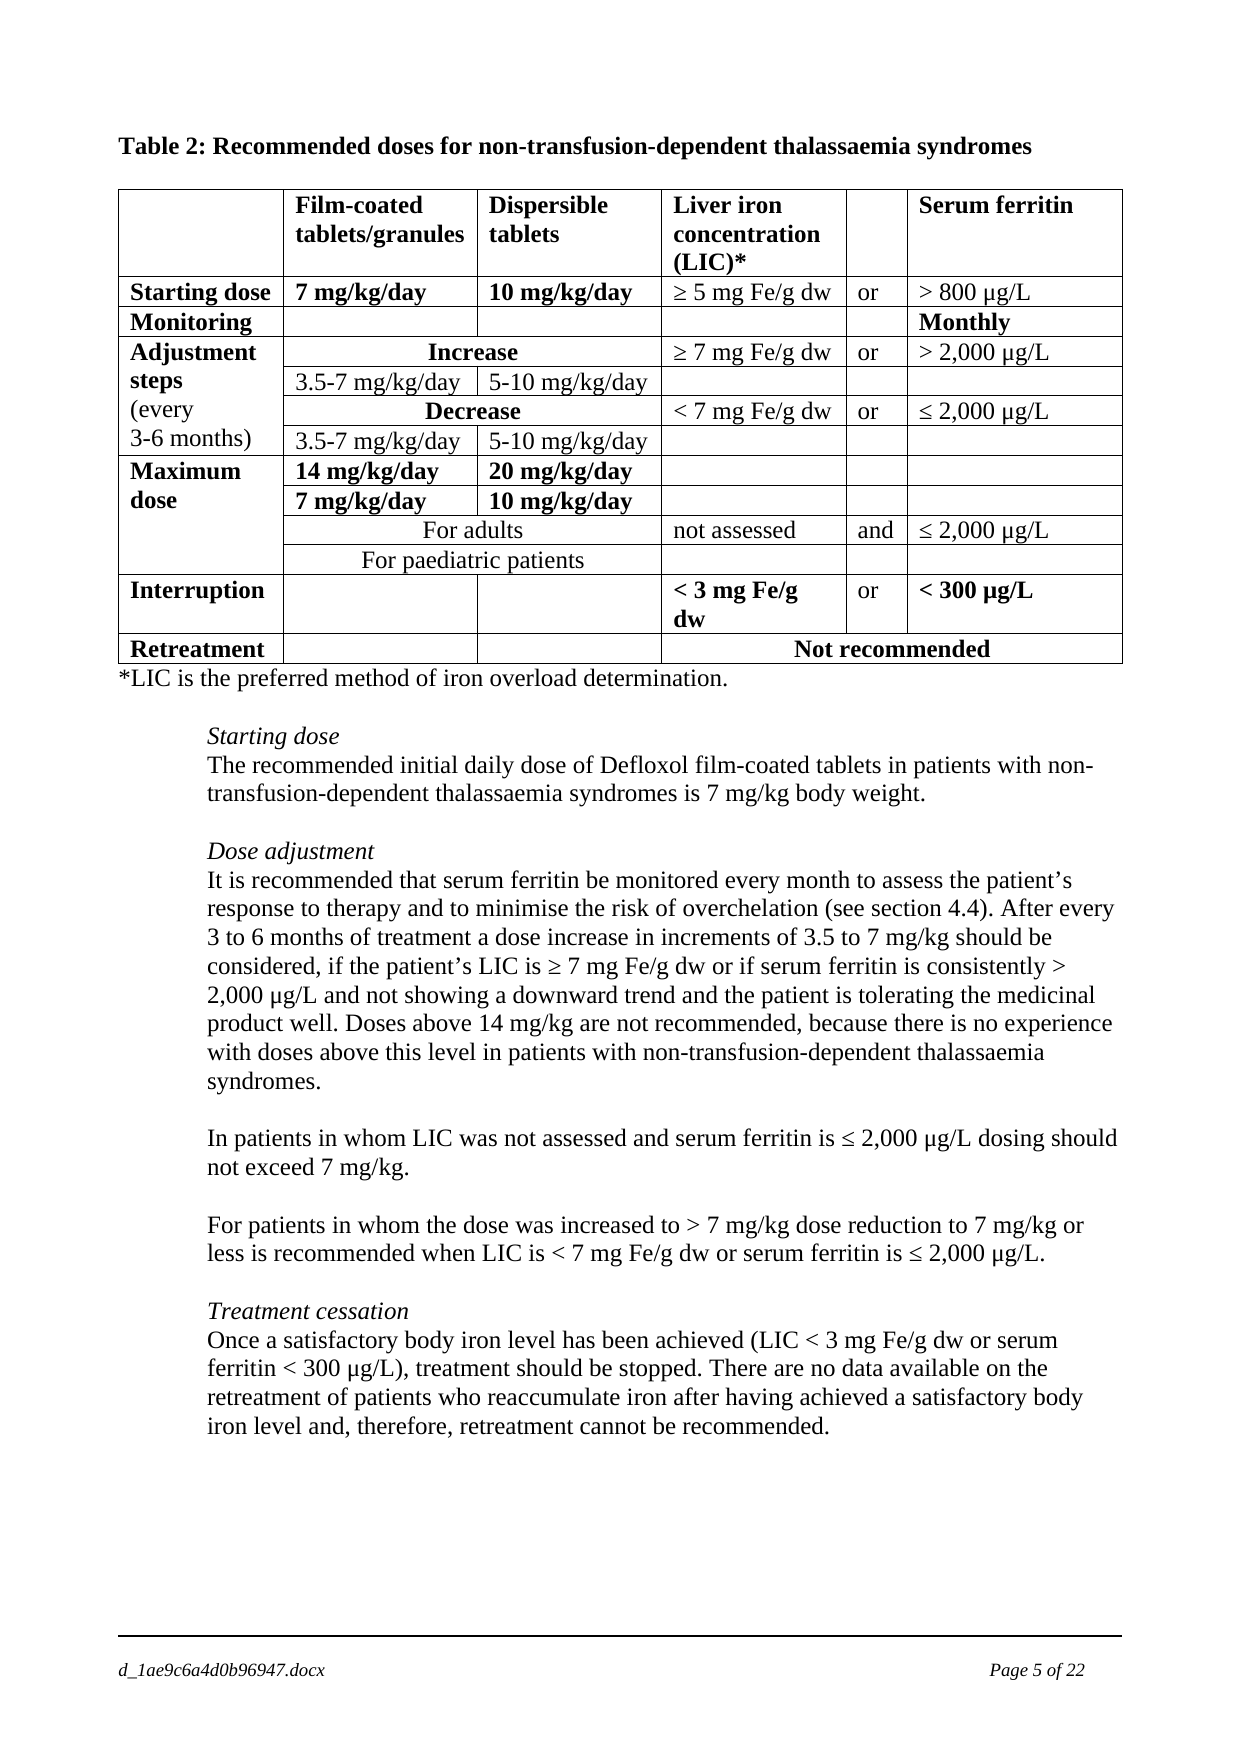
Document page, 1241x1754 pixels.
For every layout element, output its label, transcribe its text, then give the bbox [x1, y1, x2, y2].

table_header Dispersible tablets [478, 190, 661, 276]
text In patients in whom LIC was not assessed and serum ferritin is ≤ 2,000 μg/L dosing should not exceed 7 mg/kg. [207, 1123, 1122, 1181]
table_cell [908, 456, 1122, 485]
table_cell [662, 545, 846, 574]
table_cell Interruption [119, 575, 283, 633]
table_cell [662, 426, 846, 455]
table_cell [908, 486, 1122, 514]
table_cell 3.5-7 mg/kg/day [284, 426, 477, 455]
table_cell [908, 426, 1122, 455]
table_cell [478, 307, 661, 336]
table_cell 10 mg/kg/day [478, 277, 661, 306]
table_cell [847, 367, 907, 395]
table_cell [478, 634, 661, 662]
table_cell < 3 mg Fe/g dw [662, 575, 846, 633]
table_cell [662, 486, 846, 514]
table_cell 3.5-7 mg/kg/day [284, 367, 477, 395]
table_cell [908, 367, 1122, 395]
table_cell Retreatment [119, 634, 283, 662]
table_cell < 300 μg/L [908, 575, 1122, 633]
text Treatment cessation [207, 1296, 1122, 1325]
table_cell Monthly [908, 307, 1122, 336]
table_cell not assessed [662, 516, 846, 544]
table_header Film-coated tablets/granules [284, 190, 477, 276]
table_cell ≤ 2,000 μg/L [908, 516, 1122, 544]
text Table 2: Recommended doses for non-transfusion-dependent thalassaemia syndromes [118, 131, 1122, 160]
table_cell or [847, 337, 907, 366]
table_cell > 800 μg/L [908, 277, 1122, 306]
table_cell 10 mg/kg/day [478, 486, 661, 514]
table_cell [284, 575, 477, 633]
table_cell [847, 486, 907, 514]
table_cell > 2,000 μg/L [908, 337, 1122, 366]
table_cell or [847, 396, 907, 425]
table_header [119, 190, 283, 276]
table_header Liver iron concentration (LIC)* [662, 190, 846, 276]
table_cell < 7 mg Fe/g dw [662, 396, 846, 425]
table_cell or [847, 277, 907, 306]
table_cell Increase [284, 337, 661, 366]
table_cell [847, 426, 907, 455]
text *LIC is the preferred method of iron overload determination. [118, 664, 1122, 692]
table_cell Maximum dose [119, 456, 283, 574]
table_cell [908, 545, 1122, 574]
table_cell Adjustment steps (every 3-6 months) [119, 337, 283, 455]
table_cell Not recommended [662, 634, 1122, 662]
table_cell [847, 545, 907, 574]
table_cell 14 mg/kg/day [284, 456, 477, 485]
table_cell 7 mg/kg/day [284, 486, 477, 514]
table_cell [662, 456, 846, 485]
table_cell For adults [284, 516, 661, 544]
table_cell [284, 307, 477, 336]
text It is recommended that serum ferritin be monitored every month to assess the patient’s response to therapy and to minimise the risk of overchelation (see section 4.4). After every 3 to 6 months of treatment a dose increase in increments of 3.5 to 7 mg/kg should be considered, if the patient’s LIC is ≥ 7 mg Fe/g dw or if serum ferritin is consistently > 2,000 μg/L and not showing a downward trend and the patient is tolerating the medicinal product well. Doses above 14 mg/kg are not recommended, because there is no experience with doses above this level in patients with non-transfusion-dependent thalassaemia syndromes. [207, 865, 1122, 1095]
table_cell 7 mg/kg/day [284, 277, 477, 306]
table_cell 5-10 mg/kg/day [478, 426, 661, 455]
table_cell ≥ 5 mg Fe/g dw [662, 277, 846, 306]
table_cell [847, 456, 907, 485]
table_cell ≥ 7 mg Fe/g dw [662, 337, 846, 366]
table_cell [662, 367, 846, 395]
table_cell and [847, 516, 907, 544]
text The recommended initial daily dose of Defloxol film-coated tablets in patients with non-transfusion-dependent thalassaemia syndromes is 7 mg/kg body weight. [207, 750, 1122, 807]
table_cell 20 mg/kg/day [478, 456, 661, 485]
text Starting dose [207, 721, 1122, 750]
table_cell [847, 307, 907, 336]
table_cell Starting dose [119, 277, 283, 306]
table_cell For paediatric patients [284, 545, 661, 574]
table_cell or [847, 575, 907, 633]
table_cell Decrease [284, 396, 661, 425]
table_header [847, 190, 907, 276]
text Once a satisfactory body iron level has been achieved (LIC < 3 mg Fe/g dw or serum ferritin < 300 μg/L), treatment should be stopped. There are no data available on the retreatment of patients who reaccumulate iron after having achieved a satisfactory body iron level and, therefore, retreatment cannot be recommended. [207, 1325, 1122, 1440]
table_cell [662, 307, 846, 336]
text Dose adjustment [207, 836, 1122, 865]
table_cell Monitoring [119, 307, 283, 336]
table_cell ≤ 2,000 μg/L [908, 396, 1122, 425]
table_cell [284, 634, 477, 662]
table_cell [478, 575, 661, 633]
table_header Serum ferritin [908, 190, 1122, 276]
table_cell 5-10 mg/kg/day [478, 367, 661, 395]
text For patients in whom the dose was increased to > 7 mg/kg dose reduction to 7 mg/kg or less is recommended when LIC is < 7 mg Fe/g dw or serum ferritin is ≤ 2,000 μg/L. [207, 1210, 1122, 1267]
